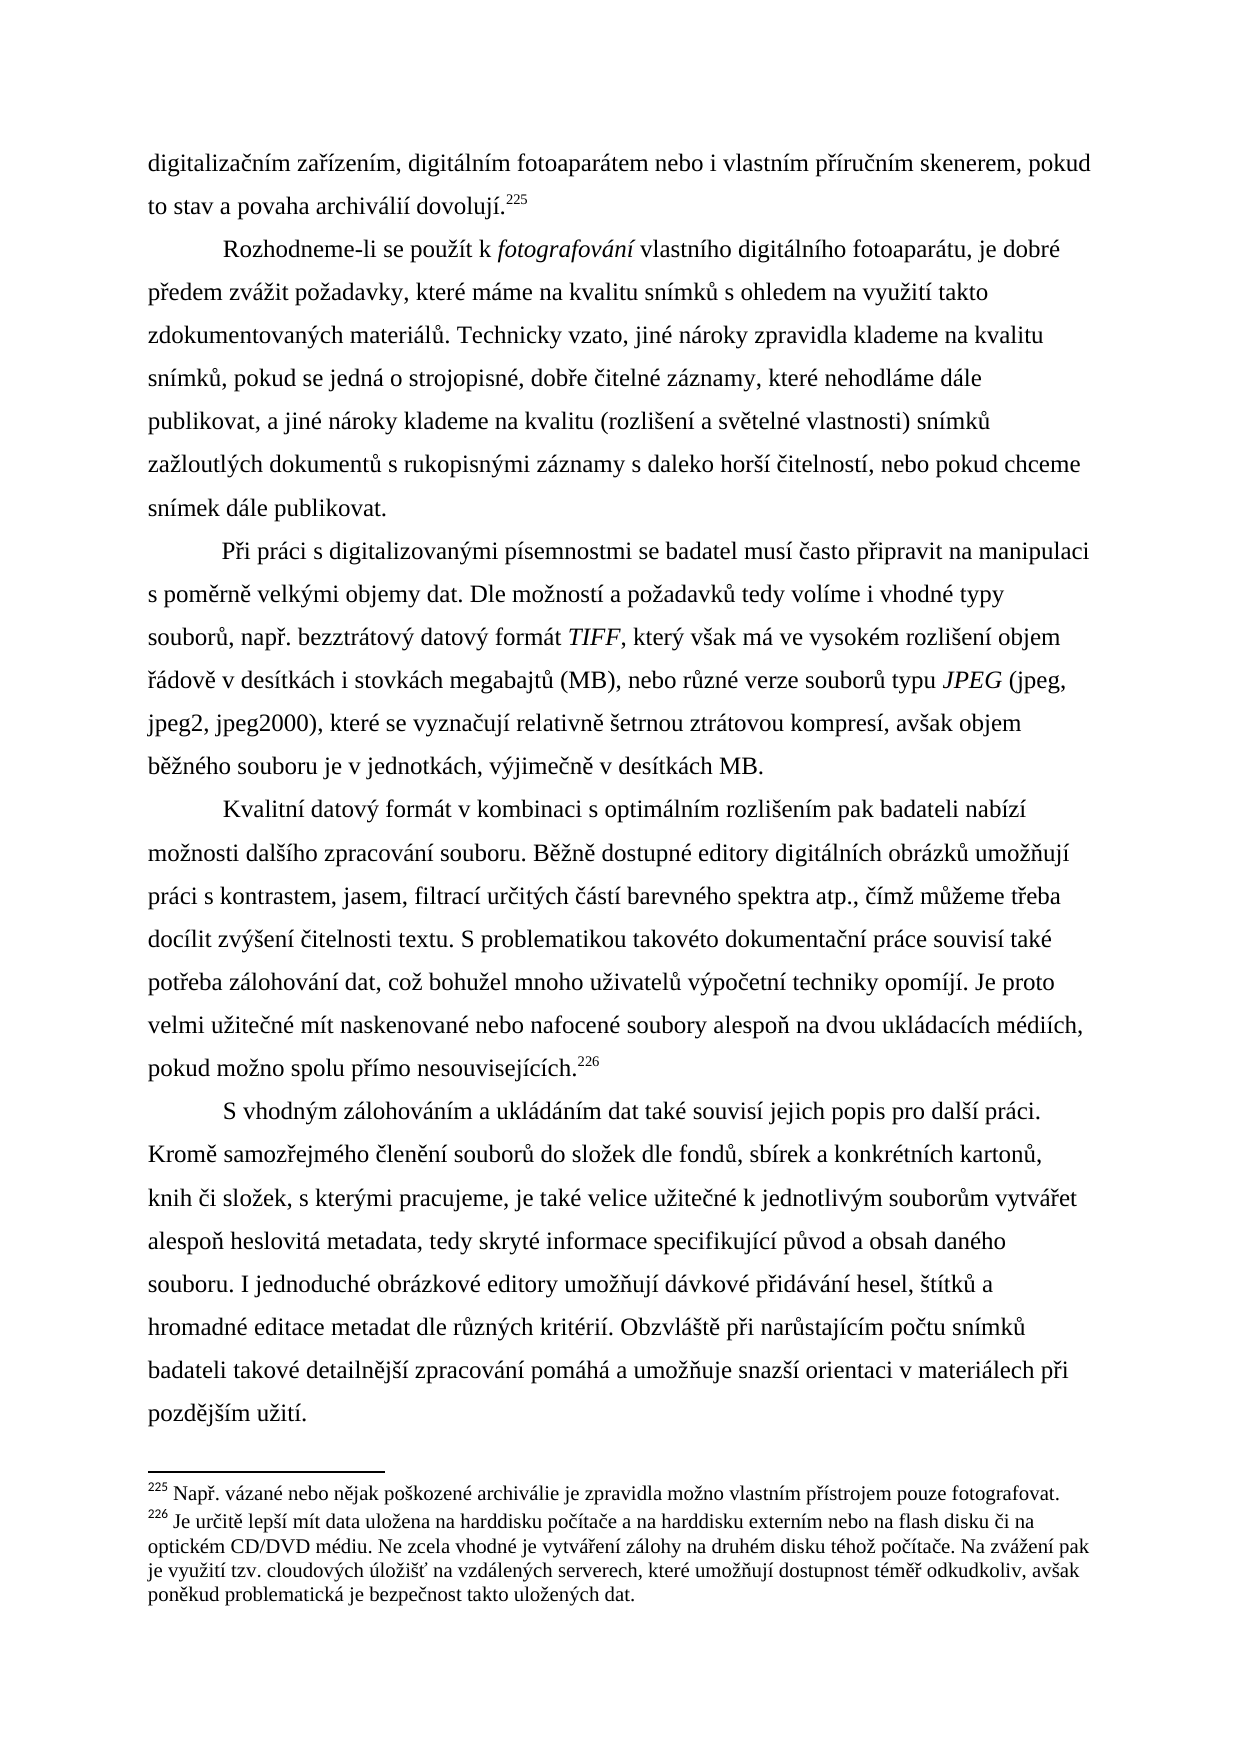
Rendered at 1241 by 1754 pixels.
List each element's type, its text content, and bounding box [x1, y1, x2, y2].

text Při práci s digitalizovanými písemnostmi se badatel musí často připravit na manipulaci s poměrně velkými objemy dat. Dle možností a požadavků tedy volíme i vhodné typy souborů, např. bezztrátový datový formát TIFF, který však má ve vysokém rozlišení objem řádově v desítkách i stovkách megabajtů (MB), nebo různé verze souborů typu JPEG (jpeg, jpeg2, jpeg2000), které se vyznačují relativně šetrnou ztrátovou kompresí, avšak objem běžného souboru je v jednotkách, výjimečně v desítkách MB. [148, 536, 1093, 780]
text S vhodným zálohováním a ukládáním dat také souvisí jejich popis pro další práci. Kromě samozřejmého členění souborů do složek dle fondů, sbírek a konkrétních kartonů, knih či složek, s kterými pracujeme, je také velice užitečné k jednotlivým souborům vytvářet alespoň heslovitá metadata, tedy skryté informace specifikující původ a obsah daného souboru. I jednoduché obrázkové editory umožňují dávkové přidávání hesel, štítků a hromadné editace metadat dle různých kritérií. Obzvláště při narůstajícím počtu snímků badateli takové detailnější zpracování pomáhá a umožňuje snazší orientaci v materiálech při pozdějším užití. [148, 1096, 1093, 1427]
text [148, 148, 1093, 219]
text Kvalitní datový formát v kombinaci s optimálním rozlišením pak badateli nabízí možnosti dalšího zpracování souboru. Běžně dostupné editory digitálních obrázků umožňují práci s kontrastem, jasem, filtrací určitých částí barevného spektra atp., čímž můžeme třeba docílit zvýšení čitelnosti textu. S problematikou takovéto dokumentační práce souvisí také potřeba zálohování dat, což bohužel mnoho uživatelů výpočetní techniky opomíjí. Je proto velmi užitečné mít naskenované nebo nafocené soubory alespoň na dvou ukládacích médiích, pokud možno spolu přímo nesouvisejících. [148, 794, 1093, 1082]
text Rozhodneme-li se použít k fotografování vlastního digitálního fotoaparátu, je dobré předem zvážit požadavky, které máme na kvalitu snímků s ohledem na využití takto zdokumentovaných materiálů. Technicky vzato, jiné nároky zpravidla klademe na kvalitu snímků, pokud se jedná o strojopisné, dobře čitelné záznamy, které nehodláme dále publikovat, a jiné nároky klademe na kvalitu (rozlišení a světelné vlastnosti) snímků zažloutlých dokumentů s rukopisnými záznamy s daleko horší čitelností, nebo pokud chceme snímek dále publikovat. [148, 234, 1093, 521]
